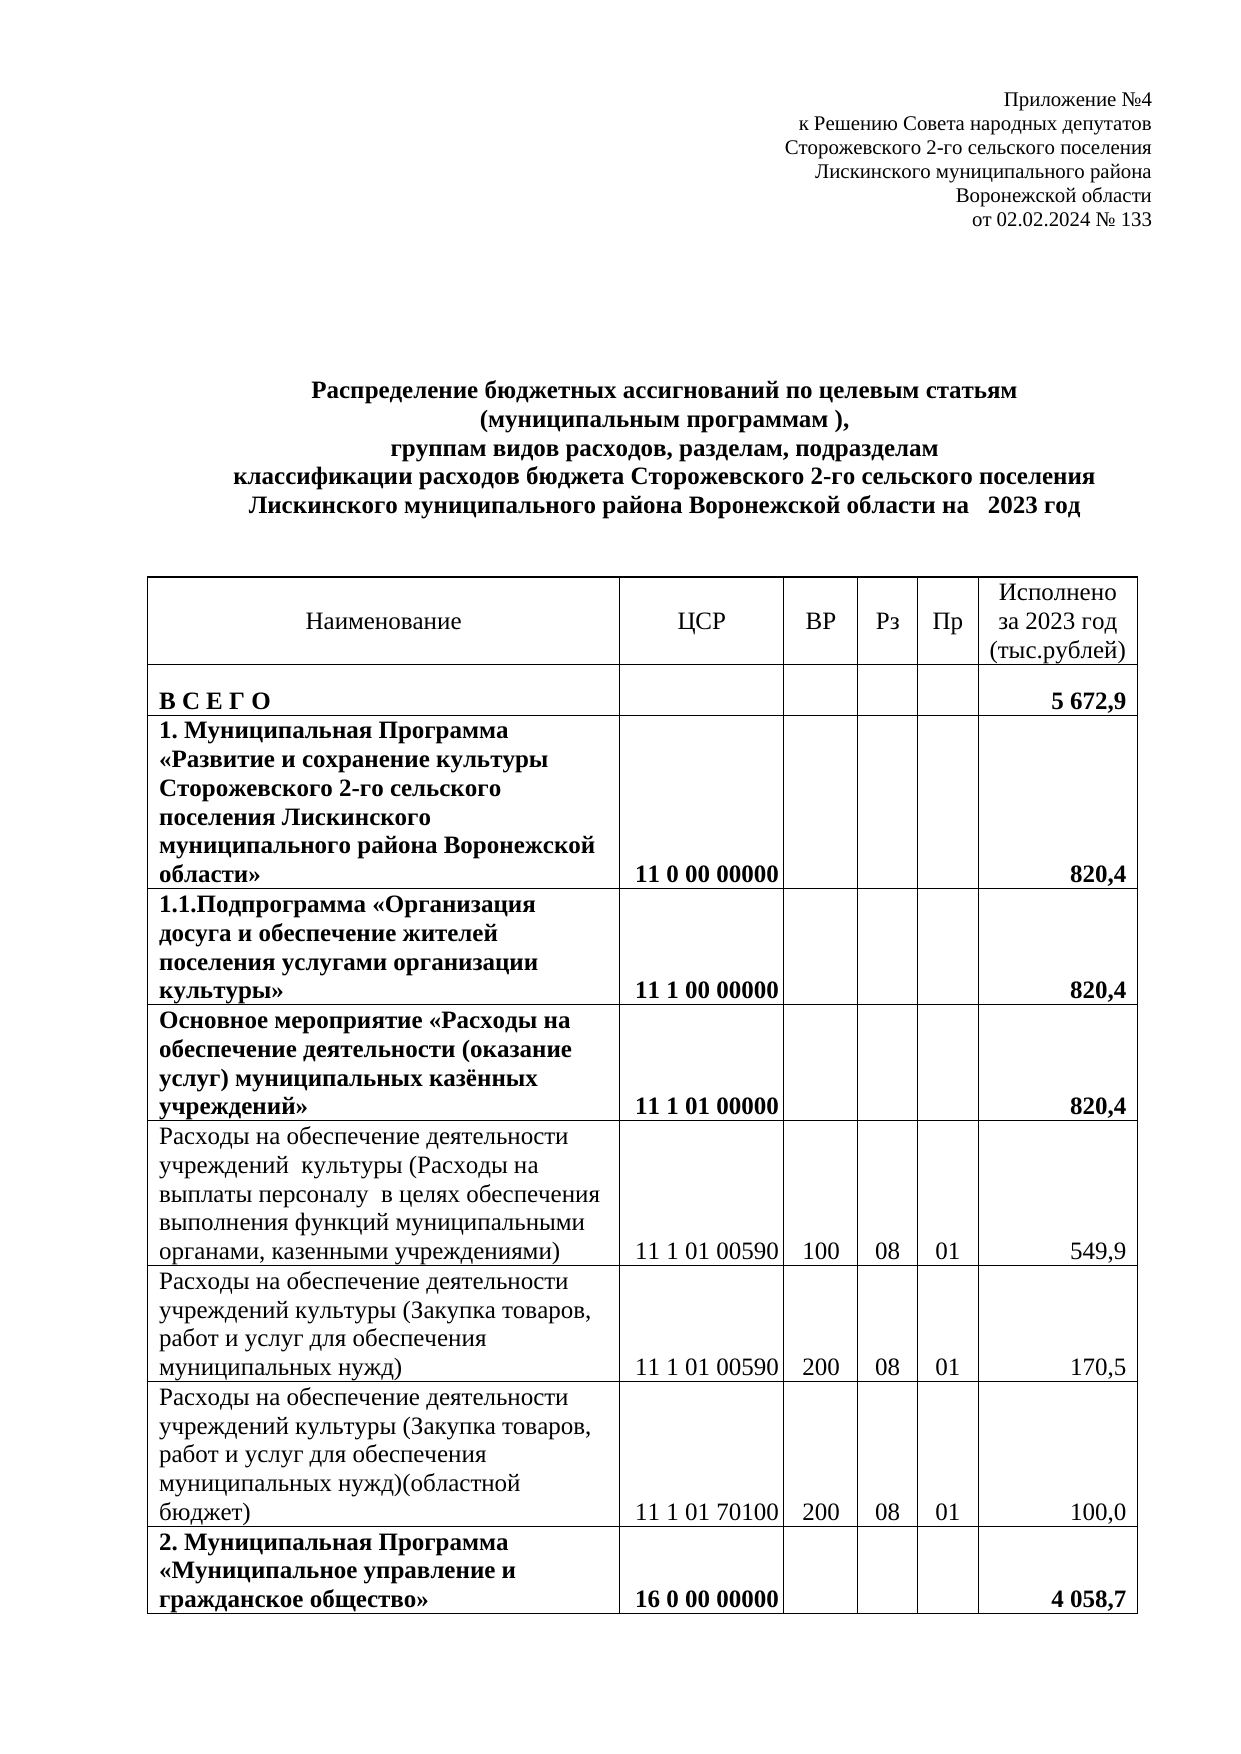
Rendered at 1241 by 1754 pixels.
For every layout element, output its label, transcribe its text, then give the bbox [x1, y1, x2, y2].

table_cell [784, 665, 857, 714]
table_cell [918, 665, 978, 714]
table_cell [784, 1527, 857, 1613]
table_cell 11 1 01 00590 [620, 1266, 783, 1381]
table_cell Расходы на обеспечение деятельности учреждений культуры (Расходы на выплаты персоналу в целях обеспечения выполнения функций муниципальными органами, казенными учреждениями) [148, 1121, 619, 1265]
table_cell [918, 1527, 978, 1613]
table_cell [784, 1005, 857, 1120]
text Лискинского муниципального района Воронежской области на 2023 год [177, 490, 1152, 519]
table_cell 16 0 00 00000 [620, 1527, 783, 1613]
table_cell 01 [918, 1121, 978, 1265]
table_cell Расходы на обеспечение деятельности учреждений культуры (Закупка товаров, работ и услуг для обеспечения муниципальных нужд)(областной бюджет) [148, 1382, 619, 1526]
text классификации расходов бюджета Сторожевского 2-го сельского поселения [177, 461, 1152, 490]
table_cell 820,4 [979, 1005, 1137, 1120]
table_cell 4 058,7 [979, 1527, 1137, 1613]
table_cell [858, 716, 917, 888]
text группам видов расходов, разделам, подразделам [177, 433, 1152, 461]
text к Решению Совета народных депутатов [141, 111, 1152, 135]
table_cell [784, 716, 857, 888]
table_cell 08 [858, 1382, 917, 1526]
table_cell 11 0 00 00000 [620, 716, 783, 888]
text Лискинского муниципального района [177, 159, 1152, 183]
table_cell 170,5 [979, 1266, 1137, 1381]
table_cell [858, 889, 917, 1004]
table_cell 549,9 [979, 1121, 1137, 1265]
table_cell 01 [918, 1266, 978, 1381]
text Воронежской области [177, 183, 1152, 207]
table_cell [620, 665, 783, 714]
table_cell Основное мероприятие «Расходы на обеспечение деятельности (оказание услуг) муниципальных казённых учреждений» [148, 1005, 619, 1120]
table_cell 1.1.Подпрограмма «Организация досуга и обеспечение жителей поселения услугами организации культуры» [148, 889, 619, 1004]
table_cell [858, 665, 917, 714]
table_cell 820,4 [979, 716, 1137, 888]
table_header Наименование [148, 578, 619, 664]
table_cell 11 1 00 00000 [620, 889, 783, 1004]
table_cell Расходы на обеспечение деятельности учреждений культуры (Закупка товаров, работ и услуг для обеспечения муниципальных нужд) [148, 1266, 619, 1381]
table_cell 5 672,9 [979, 665, 1137, 714]
table_cell 11 1 01 70100 [620, 1382, 783, 1526]
table_cell 11 1 01 00590 [620, 1121, 783, 1265]
table_cell 2. Муниципальная Программа «Муниципальное управление и гражданское общество» [148, 1527, 619, 1613]
table_cell [918, 1005, 978, 1120]
text от 02.02.2024 № 133 [177, 207, 1152, 231]
table_cell [918, 889, 978, 1004]
table_cell [858, 1527, 917, 1613]
table_cell 01 [918, 1382, 978, 1526]
table_cell 100,0 [979, 1382, 1137, 1526]
table_cell 08 [858, 1266, 917, 1381]
text Распределение бюджетных ассигнований по целевым статьям [177, 375, 1152, 404]
table_header Исполнено за 2023 год (тыс.рублей) [979, 578, 1137, 664]
text Сторожевского 2-го сельского поселения [177, 135, 1152, 159]
text Приложение №4 [177, 87, 1152, 111]
table_header ВР [784, 578, 857, 664]
table_cell [858, 1005, 917, 1120]
table_cell 200 [784, 1266, 857, 1381]
table_header ЦСР [620, 578, 783, 664]
table_cell [784, 889, 857, 1004]
table_header Рз [858, 578, 917, 664]
table_cell 100 [784, 1121, 857, 1265]
table_cell 200 [784, 1382, 857, 1526]
text (муниципальным программам ), [177, 404, 1152, 433]
table_cell 820,4 [979, 889, 1137, 1004]
table_cell 1. Муниципальная Программа «Развитие и сохранение культуры Сторожевского 2-го сельского поселения Лискинского муниципального района Воронежской области» [148, 716, 619, 888]
table_cell В С Е Г О [148, 665, 619, 714]
table_header Пр [918, 578, 978, 664]
table_cell [918, 716, 978, 888]
table_cell 11 1 01 00000 [620, 1005, 783, 1120]
table_cell 08 [858, 1121, 917, 1265]
